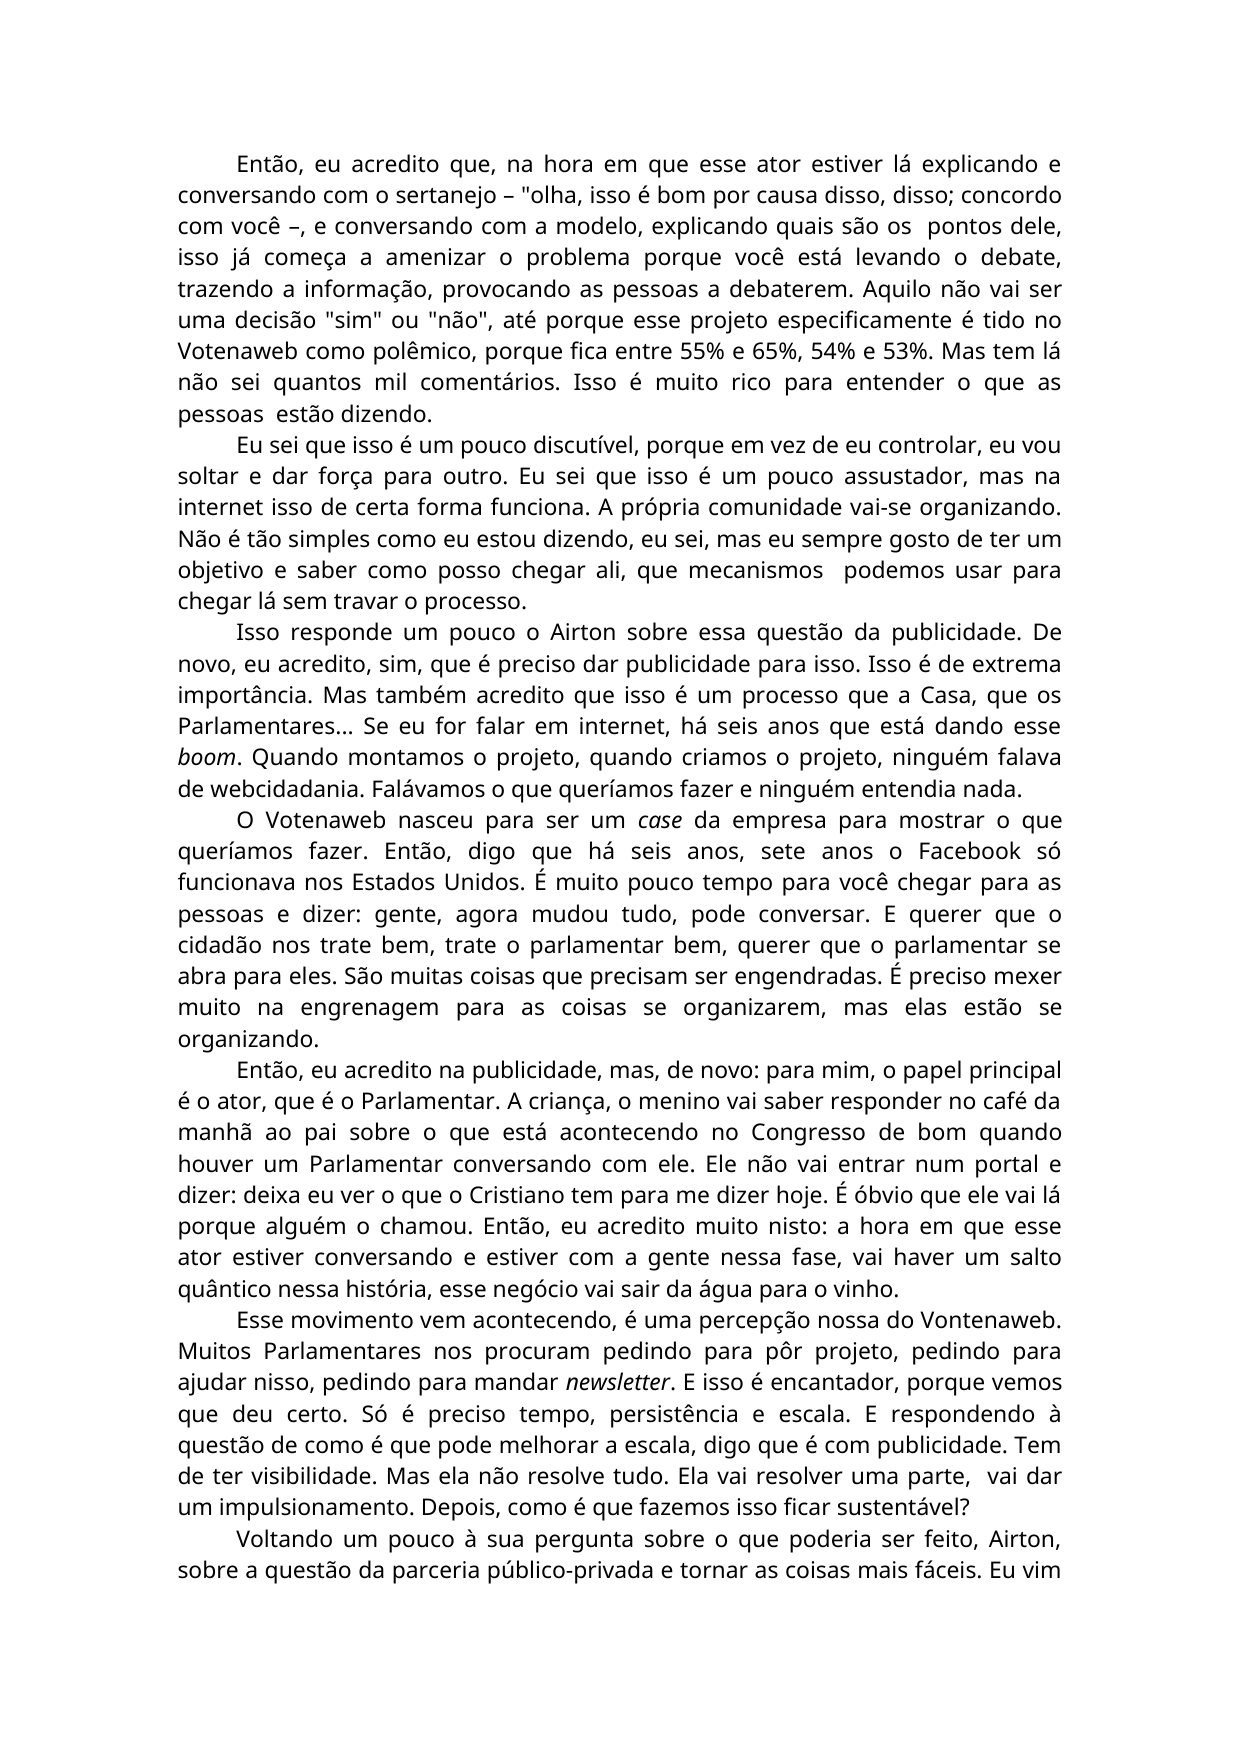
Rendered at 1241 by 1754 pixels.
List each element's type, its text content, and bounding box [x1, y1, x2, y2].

text Esse movimento vem acontecendo, é uma percepção nossa do Vontenaweb. Muitos Parlamentares nos procuram pedindo para pôr projeto, pedindo para ajudar nisso, pedindo para mandar newsletter. E isso é encantador, porque vemos que deu certo. Só é preciso tempo, persistência e escala. E respondendo à questão de como é que pode melhorar a escala, digo que é com publicidade. Tem de ter visibilidade. Mas ela não resolve tudo. Ela vai resolver uma parte, vai dar um impulsionamento. Depois, como é que fazemos isso ficar sustentável? [177, 1304, 1063, 1523]
text O Votenaweb nasceu para ser um case da empresa para mostrar o que queríamos fazer. Então, digo que há seis anos, sete anos o Facebook só funcionava nos Estados Unidos. É muito pouco tempo para você chegar para as pessoas e dizer: gente, agora mudou tudo, pode conversar. E querer que o cidadão nos trate bem, trate o parlamentar bem, querer que o parlamentar se abra para eles. São muitas coisas que precisam ser engendradas. É preciso mexer muito na engrenagem para as coisas se organizarem, mas elas estão se organizando. [177, 804, 1063, 1054]
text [177, 1523, 1063, 1585]
text Eu sei que isso é um pouco discutível, porque em vez de eu controlar, eu vou soltar e dar força para outro. Eu sei que isso é um pouco assustador, mas na internet isso de certa forma funciona. A própria comunidade vai-se organizando. Não é tão simples como eu estou dizendo, eu sei, mas eu sempre gosto de ter um objetivo e saber como posso chegar ali, que mecanismos podemos usar para chegar lá sem travar o processo. [177, 429, 1063, 616]
text Então, eu acredito na publicidade, mas, de novo: para mim, o papel principal é o ator, que é o Parlamentar. A criança, o menino vai saber responder no café da manhã ao pai sobre o que está acontecendo no Congresso de bom quando houver um Parlamentar conversando com ele. Ele não vai entrar num portal e dizer: deixa eu ver o que o Cristiano tem para me dizer hoje. É óbvio que ele vai lá porque alguém o chamou. Então, eu acredito muito nisto: a hora em que esse ator estiver conversando e estiver com a gente nessa fase, vai haver um salto quântico nessa história, esse negócio vai sair da água para o vinho. [177, 1054, 1063, 1304]
text Isso responde um pouco o Airton sobre essa questão da publicidade. De novo, eu acredito, sim, que é preciso dar publicidade para isso. Isso é de extrema importância. Mas também acredito que isso é um processo que a Casa, que os Parlamentares... Se eu for falar em internet, há seis anos que está dando esse boom. Quando montamos o projeto, quando criamos o projeto, ninguém falava de webcidadania. Falávamos o que queríamos fazer e ninguém entendia nada. [177, 616, 1063, 804]
text Então, eu acredito que, na hora em que esse ator estiver lá explicando e conversando com o sertanejo – "olha, isso é bom por causa disso, disso; concordo com você –, e conversando com a modelo, explicando quais são os pontos dele, isso já começa a amenizar o problema porque você está levando o debate, trazendo a informação, provocando as pessoas a debaterem. Aquilo não vai ser uma decisão "sim" ou "não", até porque esse projeto especificamente é tido no Votenaweb como polêmico, porque fica entre 55% e 65%, 54% e 53%. Mas tem lá não sei quantos mil comentários. Isso é muito rico para entender o que as pessoas estão dizendo. [177, 148, 1063, 429]
